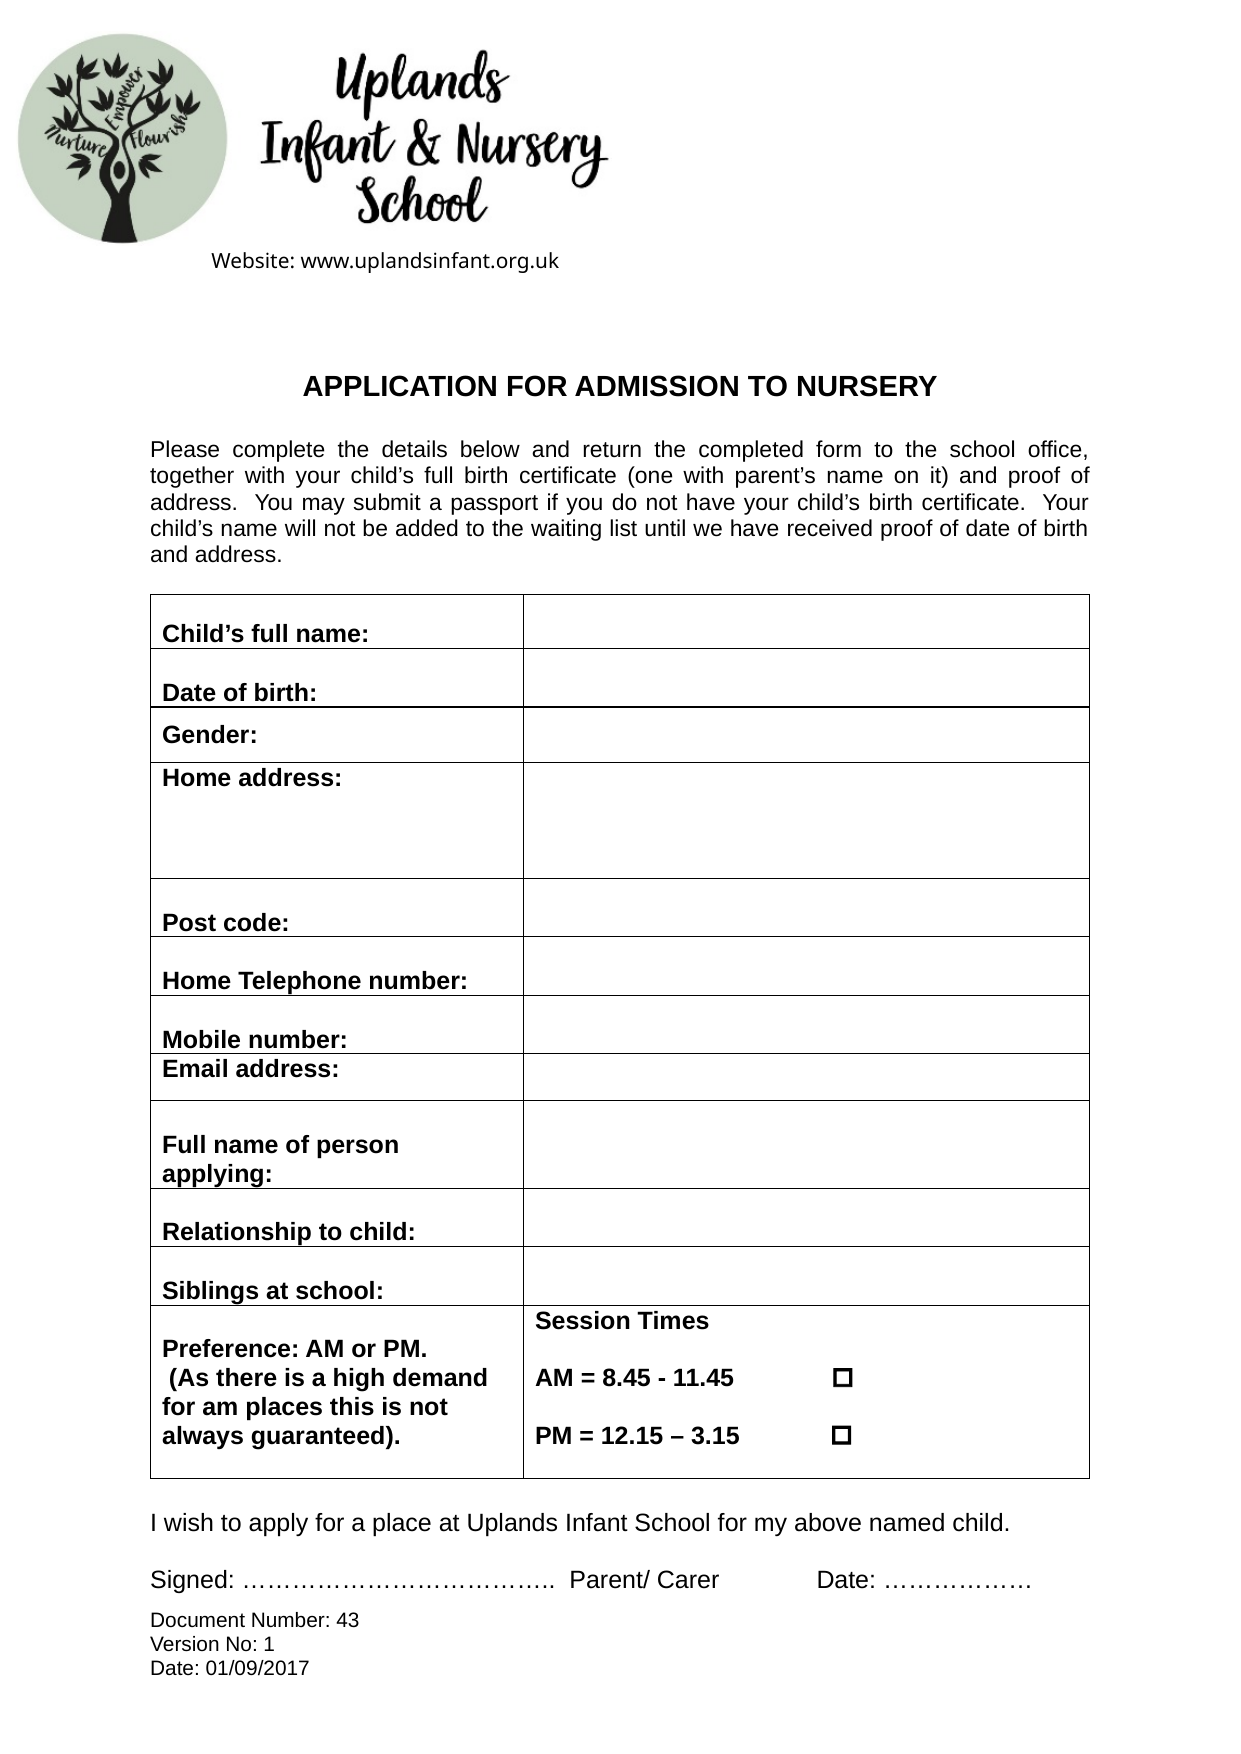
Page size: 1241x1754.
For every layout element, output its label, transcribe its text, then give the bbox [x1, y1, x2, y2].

table_header [524, 595, 1089, 648]
table_cell [524, 1189, 1089, 1246]
text APPLICATION FOR ADMISSION TO NURSERY [150, 369, 1090, 402]
text Signed: ……………………………….. Parent/ Carer Date: ……………… [150, 1565, 1090, 1594]
table_cell Mobile number: [151, 996, 523, 1053]
table_cell Home Telephone number: [151, 937, 523, 995]
table_cell Post code: [151, 879, 523, 936]
table_cell Relationship to child: [151, 1189, 523, 1246]
table_cell [524, 763, 1089, 878]
table_cell Email address: [151, 1054, 523, 1100]
table_cell Session Times AM = 8.45 - 11.45 PM = 12.15 – 3.15 [524, 1306, 1089, 1478]
text I wish to apply for a place at Uplands Infant School for my above named child. [150, 1508, 1090, 1537]
table_cell [524, 937, 1089, 995]
table_cell Preference: AM or PM. (As there is a high demand for am places this is not always guaranteed). [151, 1306, 523, 1478]
table_cell Gender: [151, 708, 523, 762]
table_cell Date of birth: [151, 649, 523, 706]
table_cell Full name of person applying: [151, 1101, 523, 1187]
table_cell [524, 879, 1089, 936]
table_cell [524, 649, 1089, 706]
text Please complete the details below and return the completed form to the school office, together with your child’s full birth certificate (one with parent’s name on it) and proof of address. You may submit a passport if you do not have your child’s birth certificate. Your child’s name will not be added to the waiting list until we have received proof of date of birth and address. [150, 436, 1090, 568]
table_cell [524, 1101, 1089, 1187]
table_cell Home address: [151, 763, 523, 878]
picture [15, 31, 612, 246]
table_cell [524, 1054, 1089, 1100]
table_cell [524, 996, 1089, 1053]
table_header Child’s full name: [151, 595, 523, 648]
table_cell [524, 708, 1089, 762]
table_cell [524, 1247, 1089, 1304]
table_cell Siblings at school: [151, 1247, 523, 1304]
